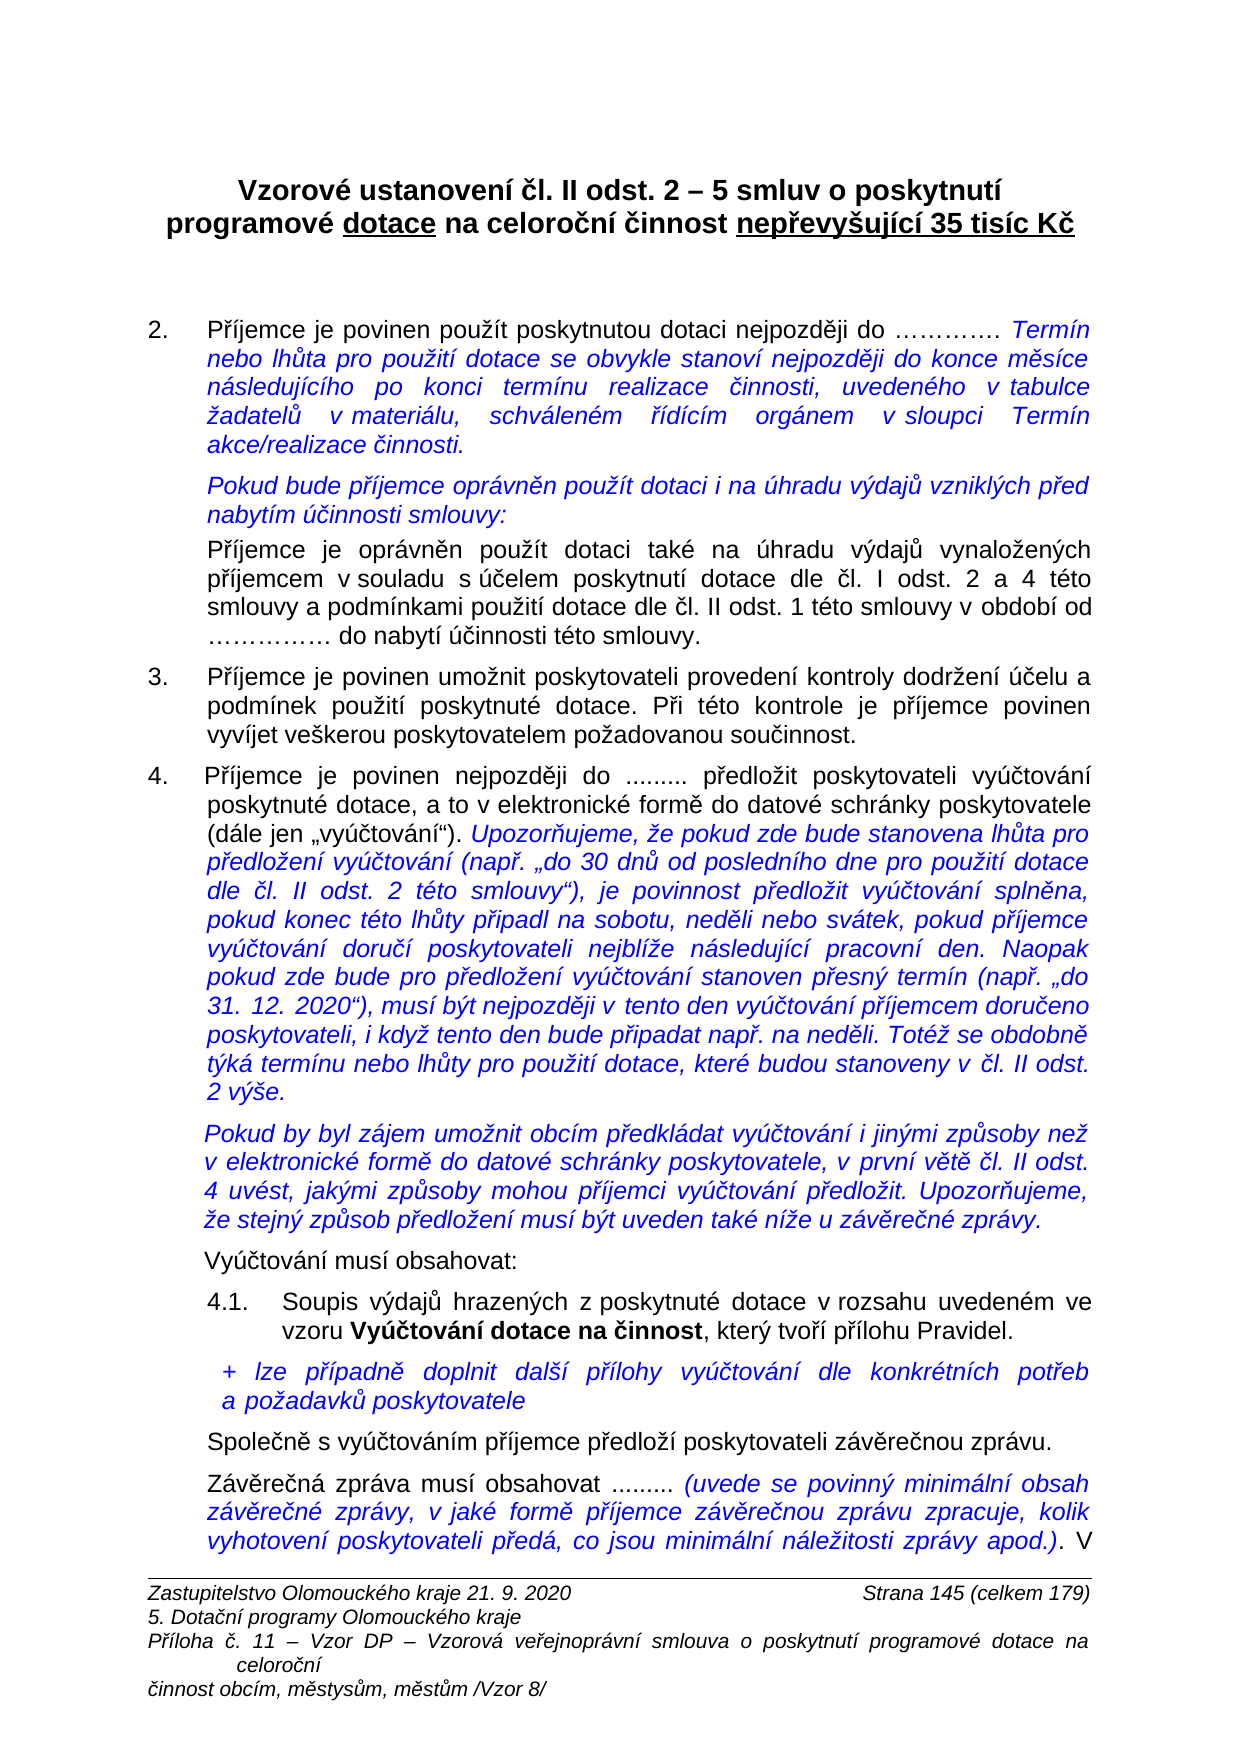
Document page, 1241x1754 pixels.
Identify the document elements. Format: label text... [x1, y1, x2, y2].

text + lze případně doplnit další přílohy vyúčtování dle konkrétních potřeb a požadavků poskytovatele [222, 1357, 1092, 1415]
text Příjemce je oprávněn použít dotaci také na úhradu výdajů vynaložených příjemcem v souladu s účelem poskytnutí dotace dle čl. I odst. 2 a 4 této smlouvy a podmínkami použití dotace dle čl. II odst. 1 této smlouvy v období od …………… do nabytí účinnosti této smlouvy. [207, 535, 1092, 650]
list Příjemce je povinen umožnit poskytovateli provedení kontroly dodržení účelu a podmínek použití poskytnuté dotace. Při této kontrole je příjemce povinen vyvíjet veškerou poskytovatelem požadovanou součinnost. [148, 662, 1092, 748]
text Společně s vyúčtováním příjemce předloží poskytovateli závěrečnou zprávu. [207, 1427, 1092, 1456]
text 4.1. Soupis výdajů hrazených z poskytnuté dotace v rozsahu uvedeném ve vzoru Vyúčtování dotace na činnost, který tvoří přílohu Pravidel. [207, 1287, 1092, 1345]
list Příjemce je povinen použít poskytnutou dotaci nejpozději do …………. Termín nebo lhůta pro použití dotace se obvykle stanoví nejpozději do konce měsíce následujícího po konci termínu realizace činnosti, uvedeného v tabulce žadatelů v materiálu, schváleném řídícím orgánem v sloupci Termín akce/realizace činnosti. [148, 315, 1092, 458]
text Pokud bude příjemce oprávněn použít dotaci i na úhradu výdajů vzniklých před nabytím účinnosti smlouvy: [207, 471, 1092, 528]
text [207, 1468, 1092, 1555]
text Pokud by byl zájem umožnit obcím předkládat vyúčtování i jinými způsoby než v elektronické formě do datové schránky poskytovatele, v první větě čl. II odst. 4 uvést, jakými způsoby mohou příjemci vyúčtování předložit. Upozorňujeme, že stejný způsob předložení musí být uveden také níže u závěrečné zprávy. [204, 1118, 1092, 1233]
list Příjemce je povinen nejpozději do ......... předložit poskytovateli vyúčtování poskytnuté dotace, a to v elektronické formě do datové schránky poskytovatele (dále jen „vyúčtování“). Upozorňujeme, že pokud zde bude stanovena lhůta pro předložení vyúčtování (např. „do 30 dnů od posledního dne pro použití dotace dle čl. II odst. 2 této smlouvy“), je povinnost předložit vyúčtování splněna, pokud konec této lhůty připadl na sobotu, neděli nebo svátek, pokud příjemce vyúčtování doručí poskytovateli nejblíže následující pracovní den. Naopak pokud zde bude pro předložení vyúčtování stanoven přesný termín (např. „do 31. 12. 2020“), musí být nejpozději v tento den vyúčtování příjemcem doručeno poskytovateli, i když tento den bude připadat např. na neděli. Totéž se obdobně týká termínu nebo lhůty pro použití dotace, které budou stanoveny v čl. II odst. 2 výše. [148, 761, 1092, 1106]
text Vyúčtování musí obsahovat: [204, 1246, 1092, 1275]
text Vzorové ustanovení čl. II odst. 2 – 5 smluv o poskytnutí programové dotace na celoroční činnost nepřevyšující 35 tisíc Kč [148, 173, 1092, 240]
